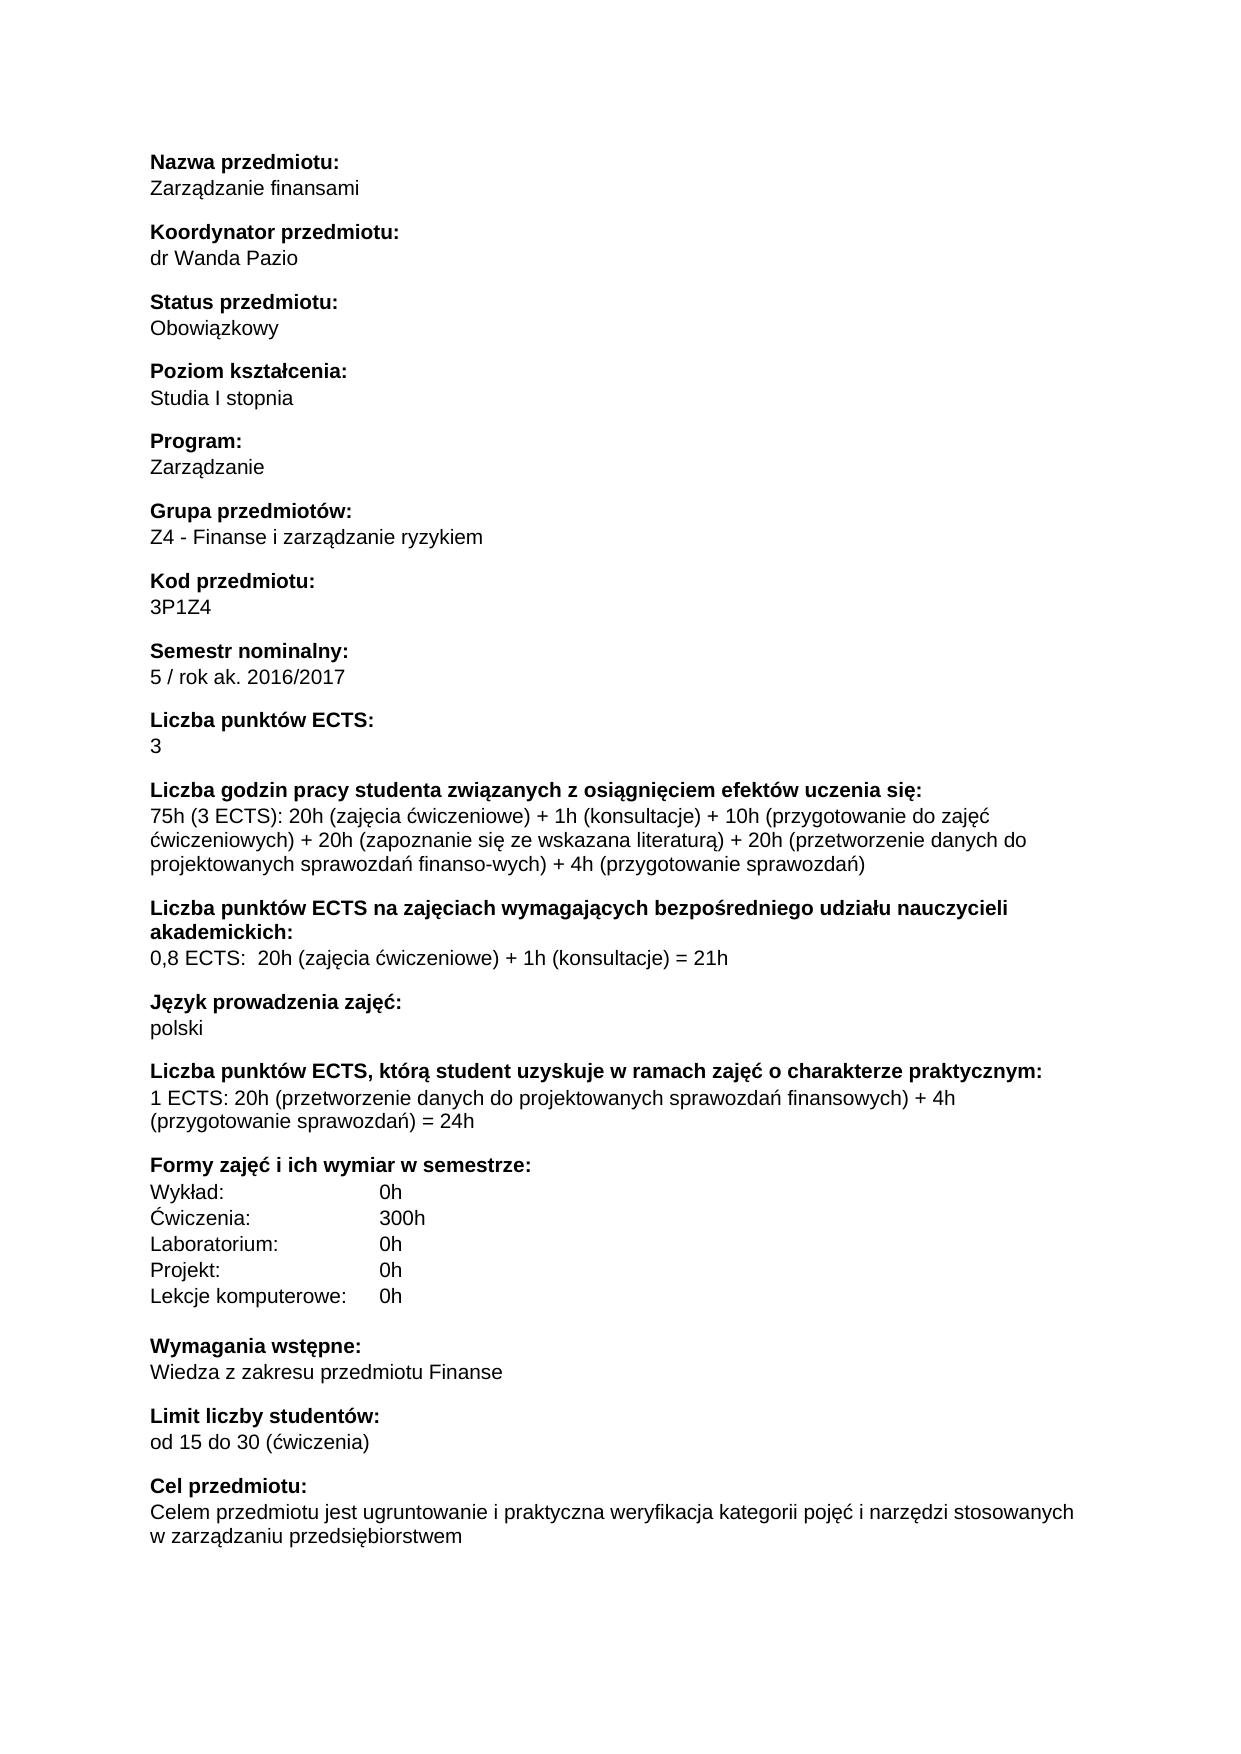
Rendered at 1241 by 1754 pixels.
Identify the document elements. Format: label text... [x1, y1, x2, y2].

text 3 [150, 734, 1090, 758]
table_cell 0h [369, 1282, 597, 1308]
text 3P1Z4 [150, 595, 1090, 619]
text Koordynator przedmiotu: [150, 220, 1090, 244]
text Nazwa przedmiotu: [150, 150, 1090, 174]
text Z4 - Finanse i zarządzanie ryzykiem [150, 525, 1090, 549]
text Wymagania wstępne: [150, 1334, 1090, 1358]
text Cel przedmiotu: [150, 1473, 1090, 1497]
text polski [150, 1016, 1090, 1039]
text Semestr nominalny: [150, 638, 1090, 662]
table_cell Ćwiczenia: [140, 1206, 367, 1230]
text Liczba punktów ECTS, którą student uzyskuje w ramach zajęć o charakterze praktycznym: [150, 1059, 1090, 1083]
table_cell 0h [369, 1256, 597, 1282]
table_cell 300h [369, 1204, 597, 1230]
text 1 ECTS: 20h (przetworzenie danych do projektowanych sprawozdań finansowych) + 4h (przygotowanie sprawozdań) = 24h [150, 1085, 1090, 1133]
text 0,8 ECTS: 20h (zajęcia ćwiczeniowe) + 1h (konsultacje) = 21h [150, 946, 1090, 970]
text dr Wanda Pazio [150, 246, 1090, 270]
text Wiedza z zakresu przedmiotu Finanse [150, 1360, 1090, 1384]
table_cell 0h [369, 1230, 597, 1256]
text Liczba godzin pracy studenta związanych z osiągnięciem efektów uczenia się: [150, 778, 1090, 802]
text Kod przedmiotu: [150, 569, 1090, 593]
text Liczba punktów ECTS na zajęciach wymagających bezpośredniego udziału nauczycieli akademickich: [150, 896, 1090, 944]
text Program: [150, 429, 1090, 453]
text od 15 do 30 (ćwiczenia) [150, 1430, 1090, 1454]
text Język prowadzenia zajęć: [150, 989, 1090, 1013]
text Formy zajęć i ich wymiar w semestrze: [150, 1153, 1090, 1177]
table_header Wykład: [140, 1180, 367, 1204]
text Poziom kształcenia: [150, 359, 1090, 383]
text Limit liczby studentów: [150, 1404, 1090, 1428]
text Zarządzanie [150, 455, 1090, 479]
text Celem przedmiotu jest ugruntowanie i praktyczna weryfikacja kategorii pojęć i narzędzi stosowanych w zarządzaniu przedsiębiorstwem [150, 1499, 1090, 1547]
text Zarządzanie finansami [150, 176, 1090, 200]
table_cell Laboratorium: [140, 1232, 367, 1256]
text 5 / rok ak. 2016/2017 [150, 664, 1090, 688]
text Status przedmiotu: [150, 289, 1090, 313]
text Grupa przedmiotów: [150, 499, 1090, 523]
text 75h (3 ECTS): 20h (zajęcia ćwiczeniowe) + 1h (konsultacje) + 10h (przygotowanie do zajęć ćwiczeniowych) + 20h (zapoznanie się ze wskazana literaturą) + 20h (przetworzenie danych do projektowanych sprawozdań finanso-wych) + 4h (przygotowanie sprawozdań) [150, 804, 1090, 876]
text Studia I stopnia [150, 385, 1090, 409]
text Liczba punktów ECTS: [150, 708, 1090, 732]
table_cell Projekt: [140, 1258, 367, 1282]
text Obowiązkowy [150, 316, 1090, 339]
table_cell Lekcje komputerowe: [140, 1284, 367, 1308]
table_header 0h [369, 1180, 597, 1204]
